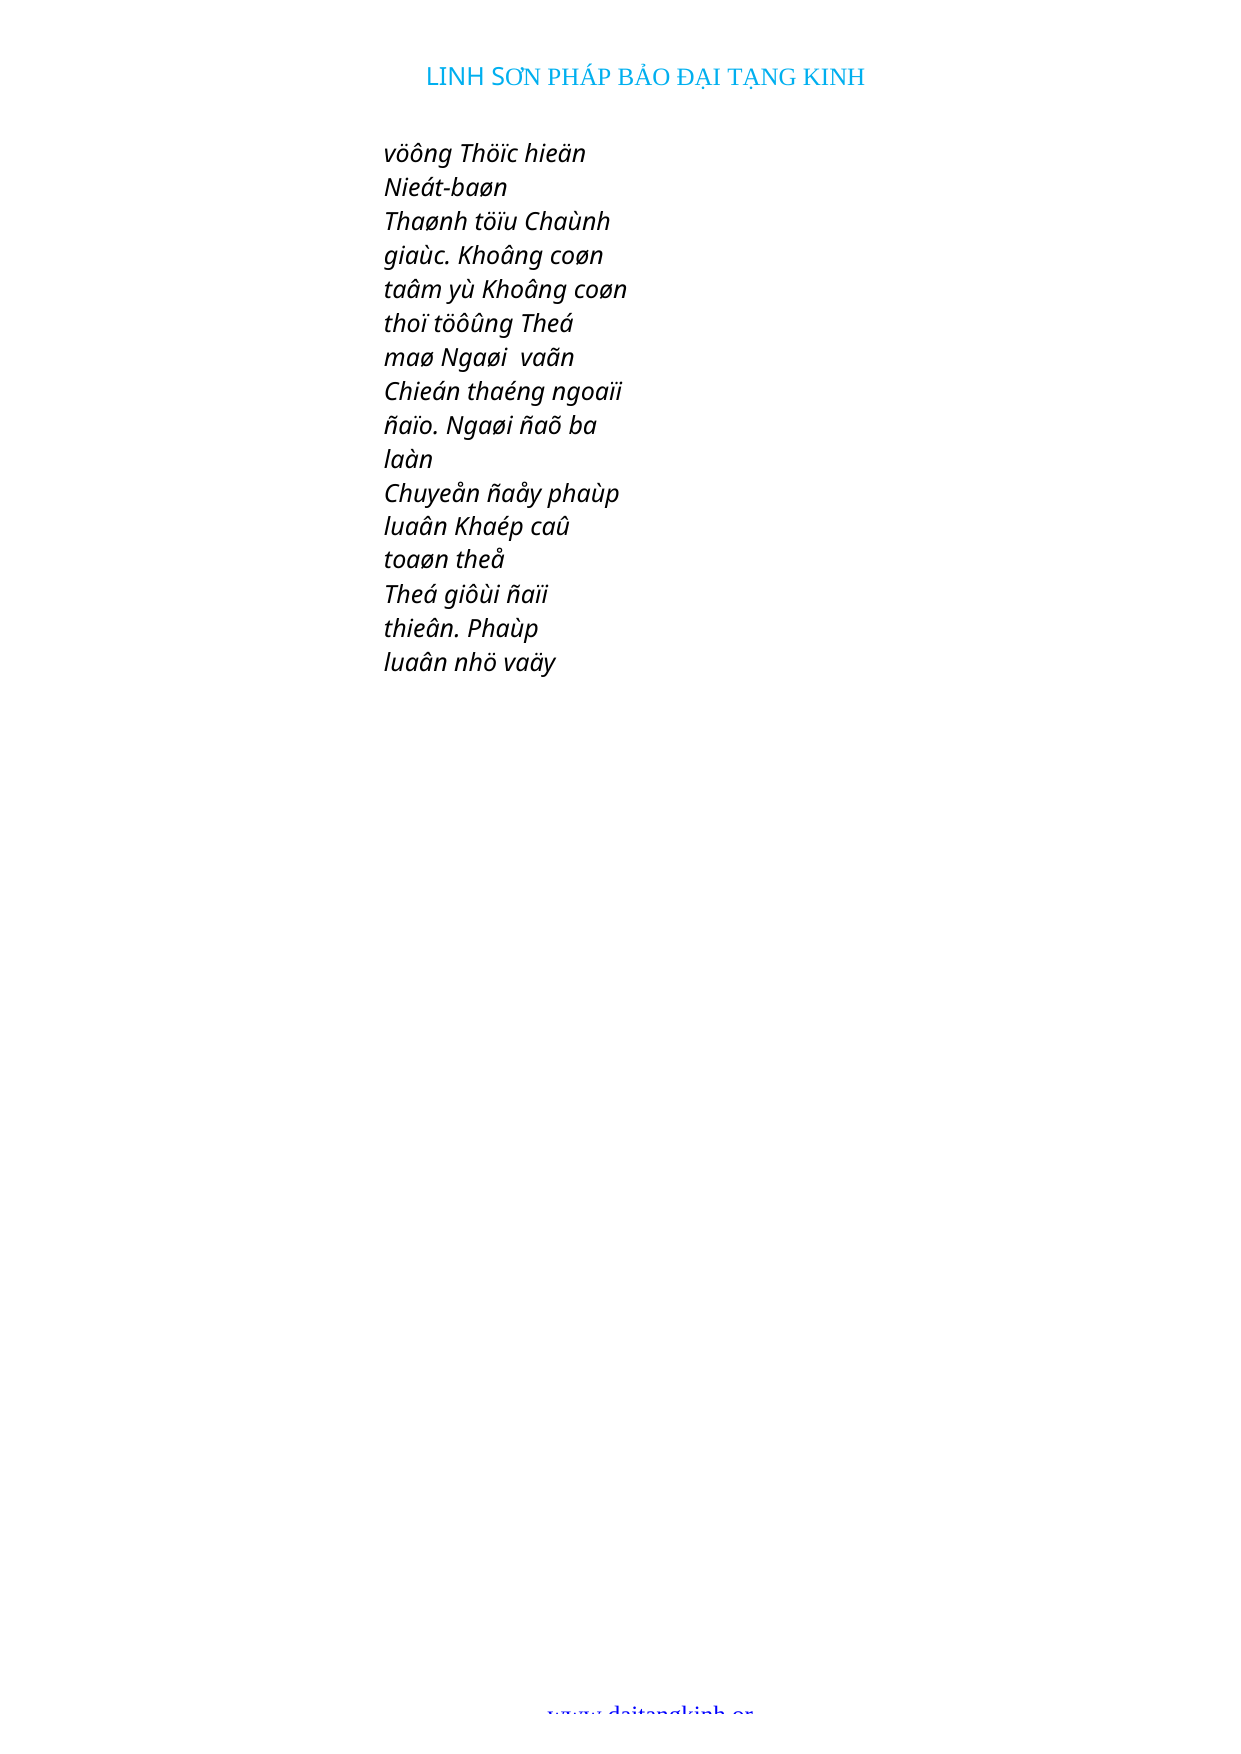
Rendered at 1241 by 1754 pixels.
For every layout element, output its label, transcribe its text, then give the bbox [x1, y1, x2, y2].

text Thaønh töïu Chaùnh giaùc. Khoâng coøn taâm yù Khoâng coøn thoï töôûng Theá maø Ngaøi vaãn Chieán thaéng ngoaïi ñaïo. Ngaøi ñaõ ba laàn [384, 203, 629, 476]
text Chuyeån ñaåy phaùp luaân Khaép caû toaøn theå [384, 476, 634, 576]
text Theá giôùi ñaïi thieân. Phaùp luaân nhö vaäy [384, 576, 587, 678]
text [384, 135, 596, 203]
